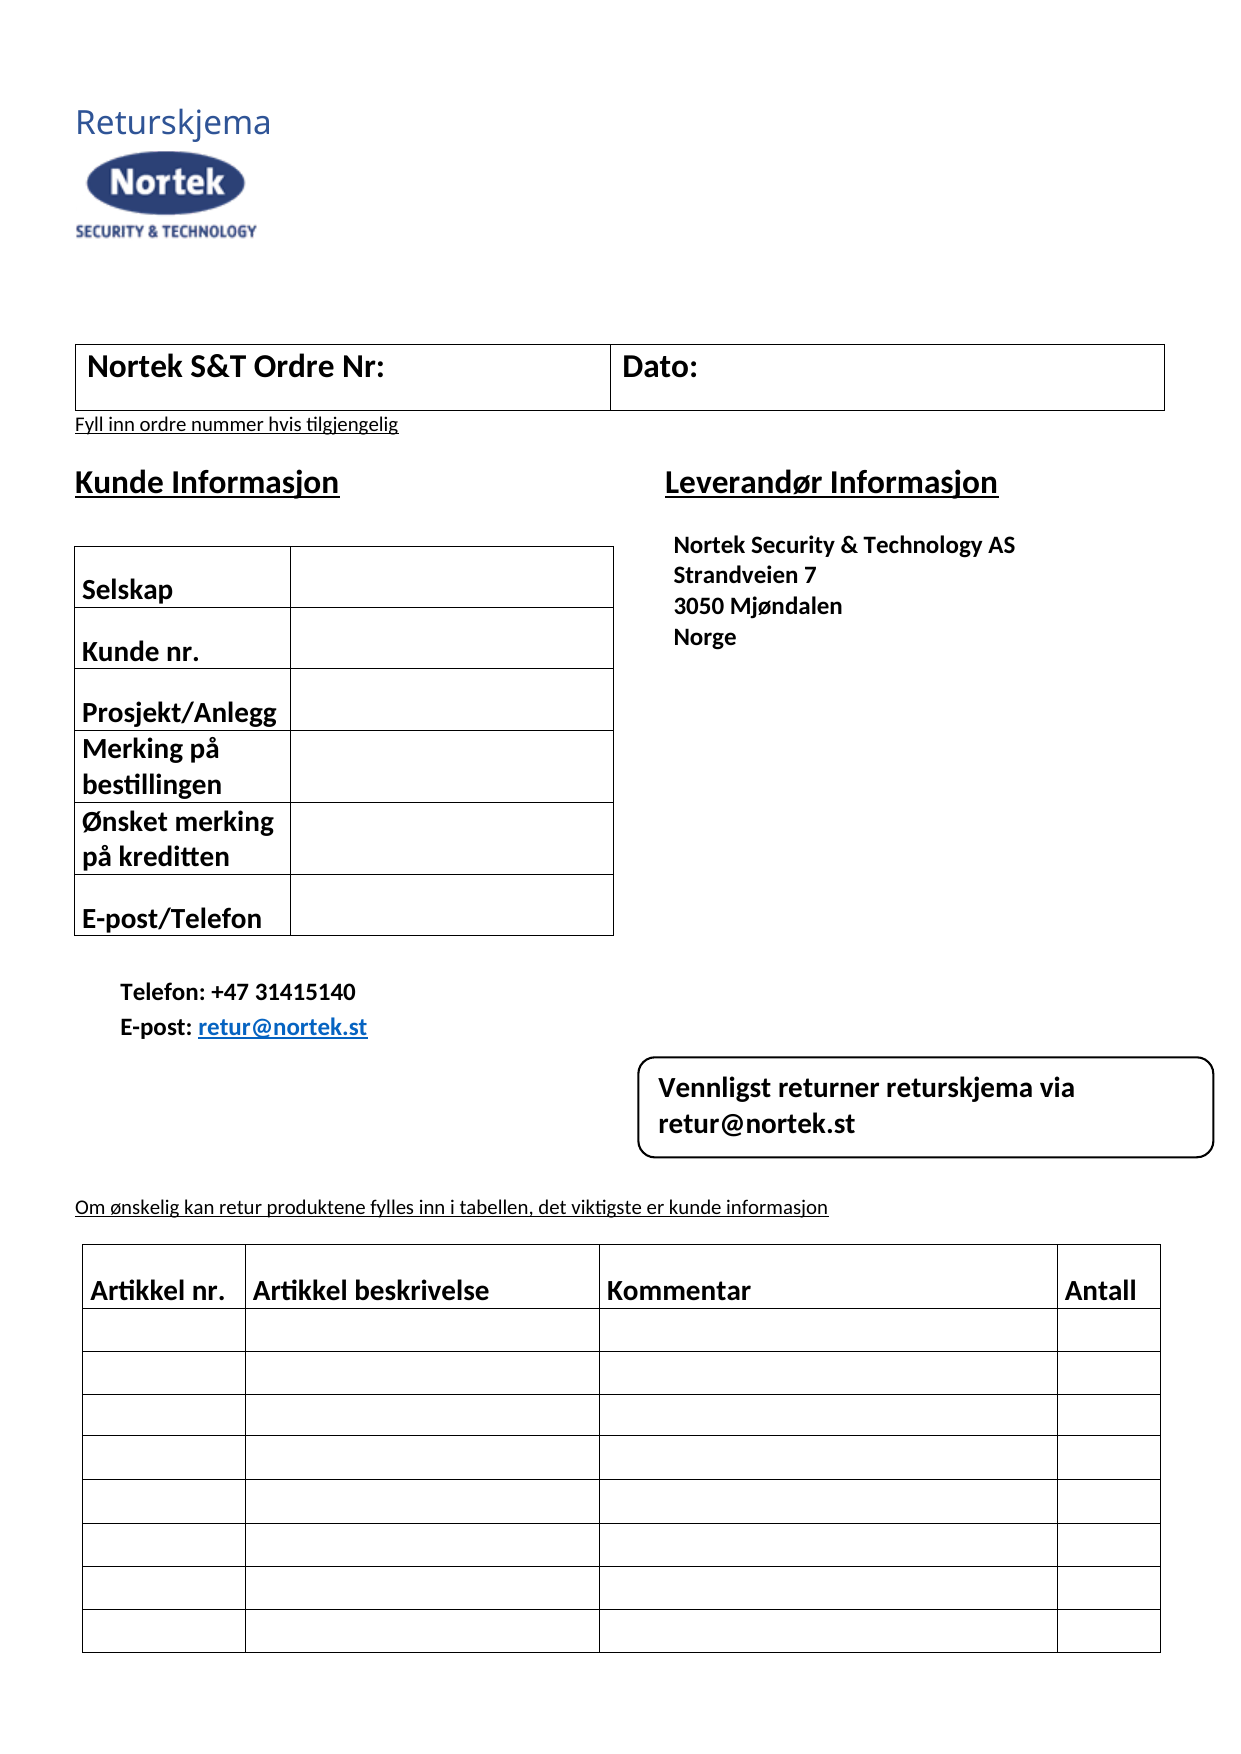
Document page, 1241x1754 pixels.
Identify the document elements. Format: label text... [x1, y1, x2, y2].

table_cell [83, 1352, 245, 1394]
table_cell [246, 1352, 599, 1394]
table_cell [246, 1395, 599, 1435]
table_cell [83, 1610, 245, 1652]
table_cell [600, 1309, 1057, 1351]
table_cell [246, 1436, 599, 1479]
text Nortek Security & Technology AS [75, 529, 1165, 559]
table_header Dato: [611, 345, 1164, 410]
table_header Antall [1058, 1245, 1160, 1307]
text Telefon: +47 31415140 [75, 976, 1165, 1006]
table_header [291, 547, 613, 607]
text Kunde Informasjon Leverandør Informasjon [75, 461, 1165, 502]
table_cell [1058, 1567, 1160, 1609]
table_cell [246, 1309, 599, 1351]
table_cell [600, 1524, 1057, 1566]
table_cell [600, 1352, 1057, 1394]
table_cell [1058, 1352, 1160, 1394]
picture [75, 151, 260, 242]
table_cell [600, 1567, 1057, 1609]
table_cell [83, 1436, 245, 1479]
table_cell Ønsket merking på kreditten [75, 803, 290, 874]
text Om ønskelig kan retur produktene fylles inn i tabellen, det viktigste er kunde informasjon [75, 1194, 1165, 1220]
text Fyll inn ordre nummer hvis tilgjengelig [75, 411, 1165, 437]
table_header Artikkel beskrivelse [246, 1245, 599, 1307]
table_cell [83, 1524, 245, 1566]
table_header Artikkel nr. [83, 1245, 245, 1307]
table_cell Kunde nr. [75, 608, 290, 668]
table_cell [291, 875, 613, 935]
table_header Selskap [75, 547, 290, 607]
table_cell [83, 1395, 245, 1435]
table_cell [600, 1436, 1057, 1479]
table_cell [600, 1480, 1057, 1522]
table_cell E-post/Telefon [75, 875, 290, 935]
table_cell [1058, 1480, 1160, 1522]
table_cell [291, 803, 613, 874]
table_header Nortek S&T Ordre Nr: [76, 345, 610, 410]
table_cell [83, 1309, 245, 1351]
table_cell Merking på bestillingen [75, 731, 290, 802]
table_cell [291, 608, 613, 668]
table_cell [1058, 1610, 1160, 1652]
table_cell [83, 1567, 245, 1609]
text Norge [614, 621, 1165, 651]
table_cell [1058, 1524, 1160, 1566]
table_cell [246, 1567, 599, 1609]
table_cell [291, 669, 613, 729]
table_cell [83, 1480, 245, 1522]
table_cell [600, 1610, 1057, 1652]
table_cell Prosjekt/Anlegg [75, 669, 290, 729]
text Strandveien 7 [614, 559, 1165, 590]
table_cell [291, 731, 613, 802]
table_cell [1058, 1309, 1160, 1351]
table_cell [246, 1480, 599, 1522]
table_cell [1058, 1395, 1160, 1435]
table_cell [246, 1524, 599, 1566]
table_header Kommentar [600, 1245, 1057, 1307]
text E-post: retur@nortek.st [75, 1011, 1165, 1041]
table_cell [246, 1610, 599, 1652]
table_cell [1058, 1436, 1160, 1479]
table_cell [600, 1395, 1057, 1435]
text 3050 Mjøndalen [614, 590, 1165, 621]
